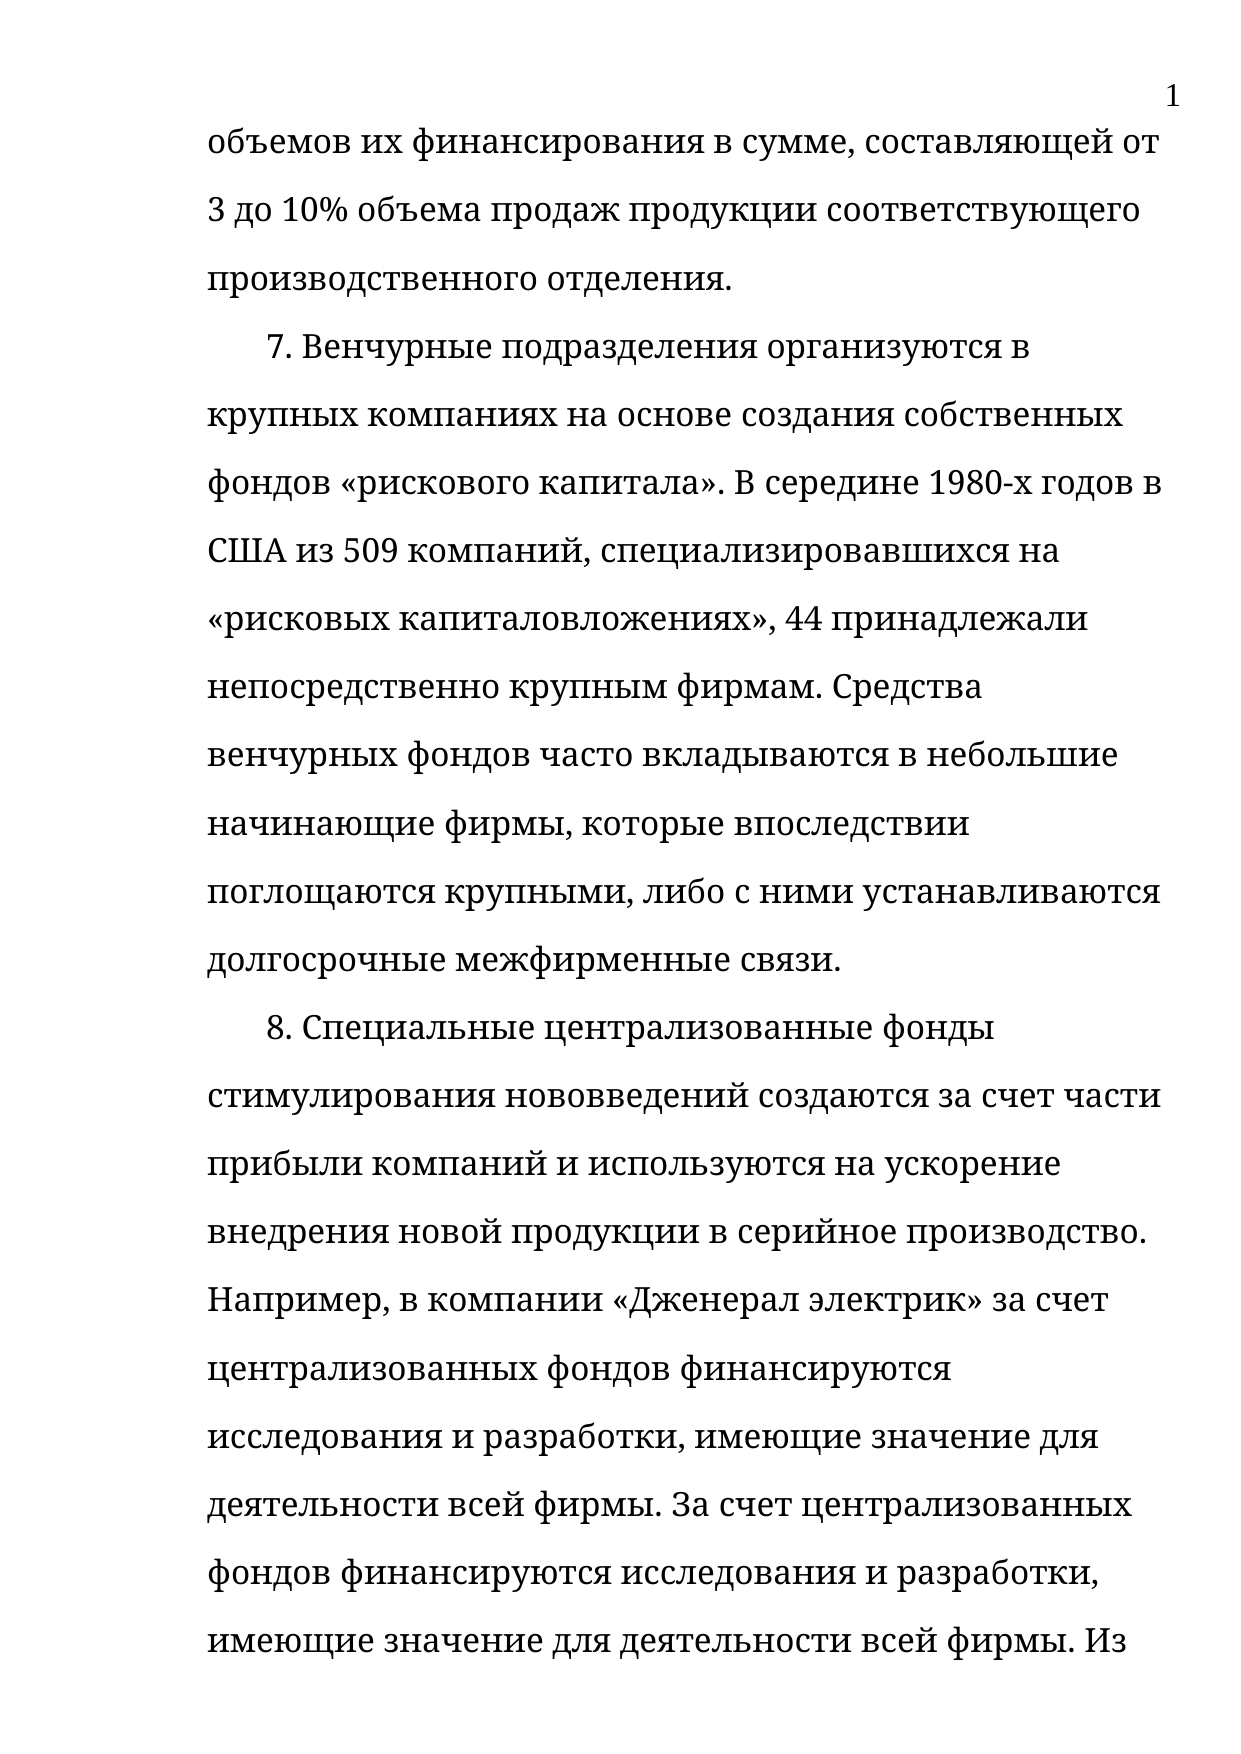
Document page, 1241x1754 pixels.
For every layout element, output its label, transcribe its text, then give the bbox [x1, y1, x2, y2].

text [207, 118, 1181, 300]
text 7. Венчурные подразделения организуются в крупных компаниях на основе создания собственных фондов «рискового капитала». В середине 1980-х годов в США из 509 компаний, специализировавшихся на «рисковых капиталовложениях», 44 принадлежали непосредственно крупным фирмам. Средства венчурных фондов часто вкладываются в небольшие начинающие фирмы, которые впоследствии поглощаются крупными, либо с ними устанавливаются долгосрочные межфирменные связи. [207, 322, 1181, 981]
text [207, 1004, 1181, 1662]
